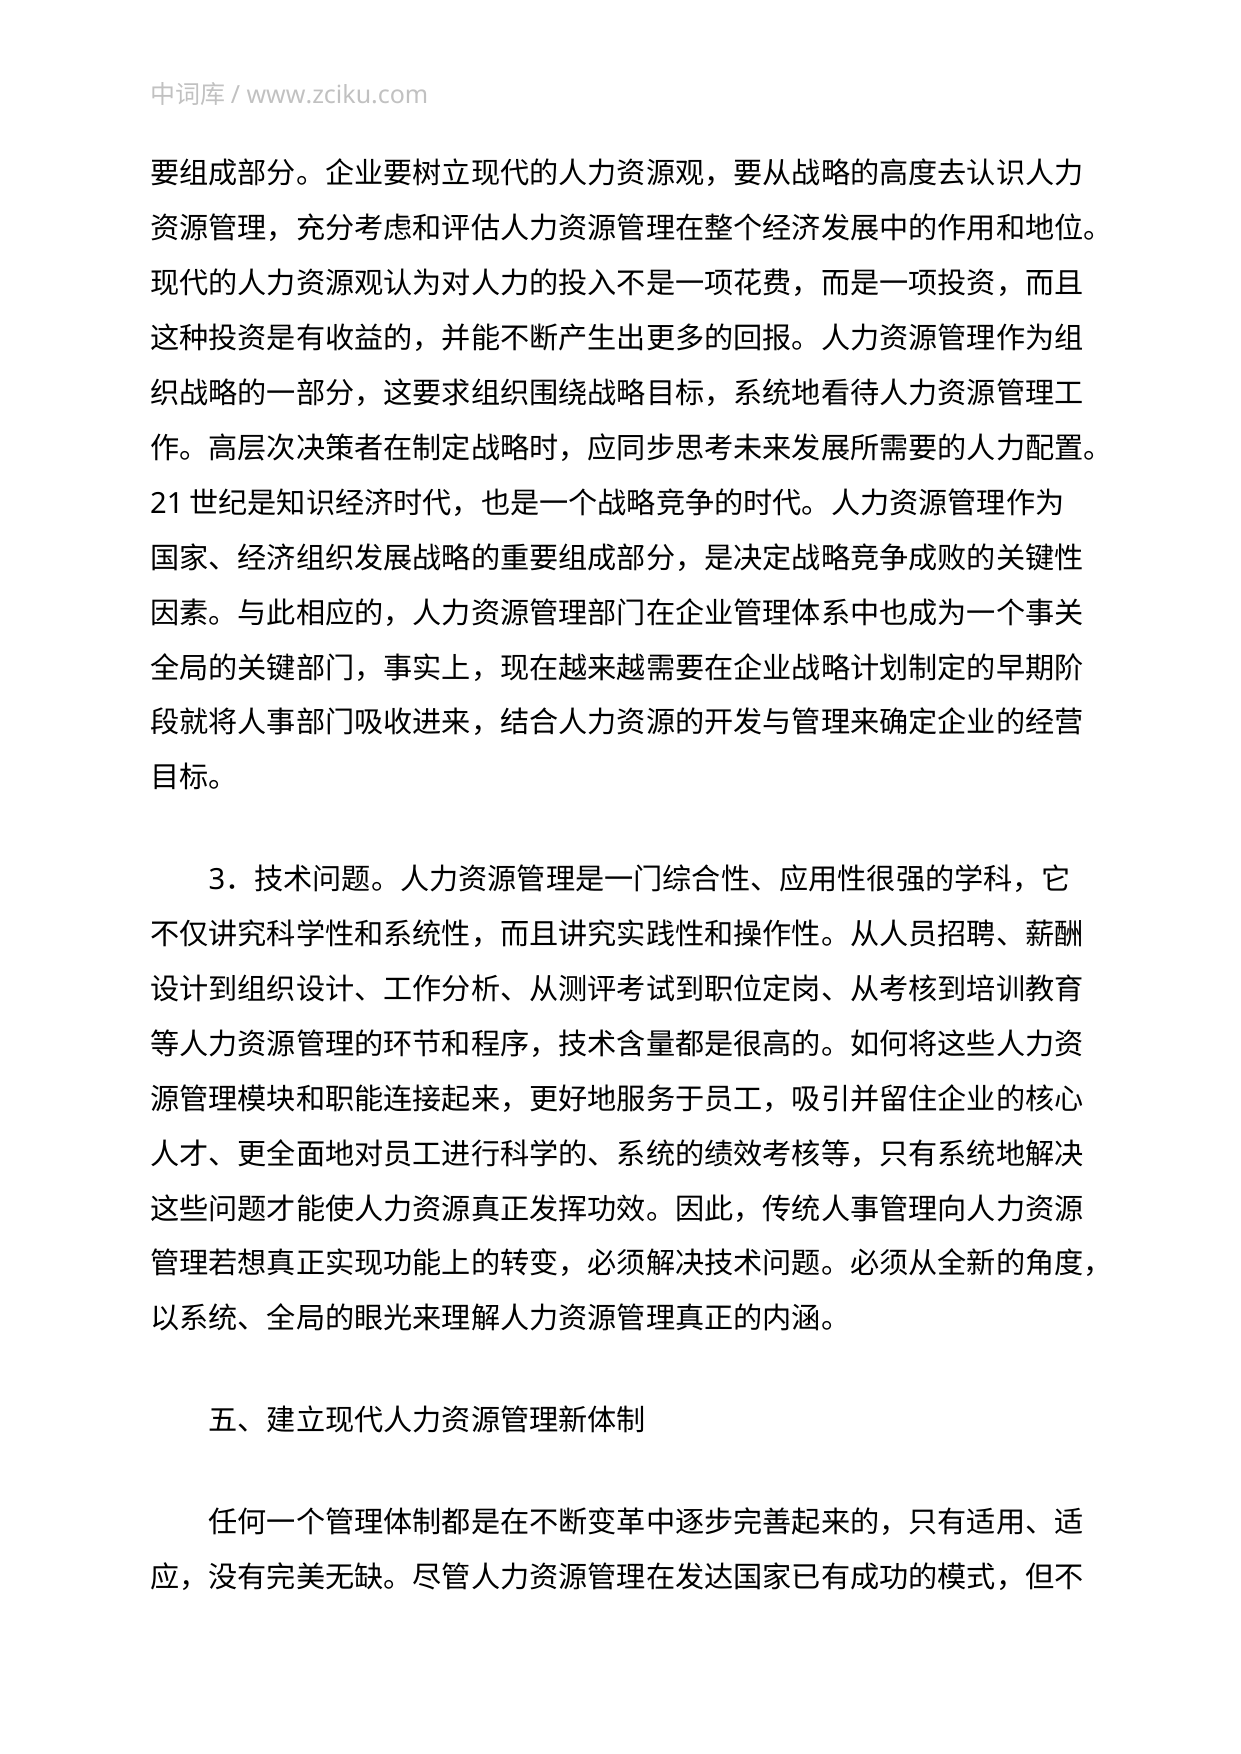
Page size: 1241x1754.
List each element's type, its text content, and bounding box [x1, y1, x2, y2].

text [150, 150, 1090, 796]
text 3．技术问题。人力资源管理是一门综合性、应用性很强的学科，它不仅讲究科学性和系统性，而且讲究实践性和操作性。从人员招聘、薪酬设计到组织设计、工作分析、从测评考试到职位定岗、从考核到培训教育等人力资源管理的环节和程序，技术含量都是很高的。如何将这些人力资源管理模块和职能连接起来，更好地服务于员工，吸引并留住企业的核心人才、更全面地对员工进行科学的、系统的绩效考核等，只有系统地解决这些问题才能使人力资源真正发挥功效。因此，传统人事管理向人力资源管理若想真正实现功能上的转变，必须解决技术问题。必须从全新的角度，以系统、全局的眼光来理解人力资源管理真正的内涵。 [150, 856, 1090, 1337]
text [150, 1498, 1090, 1596]
text 五、建立现代人力资源管理新体制 [150, 1397, 1090, 1439]
